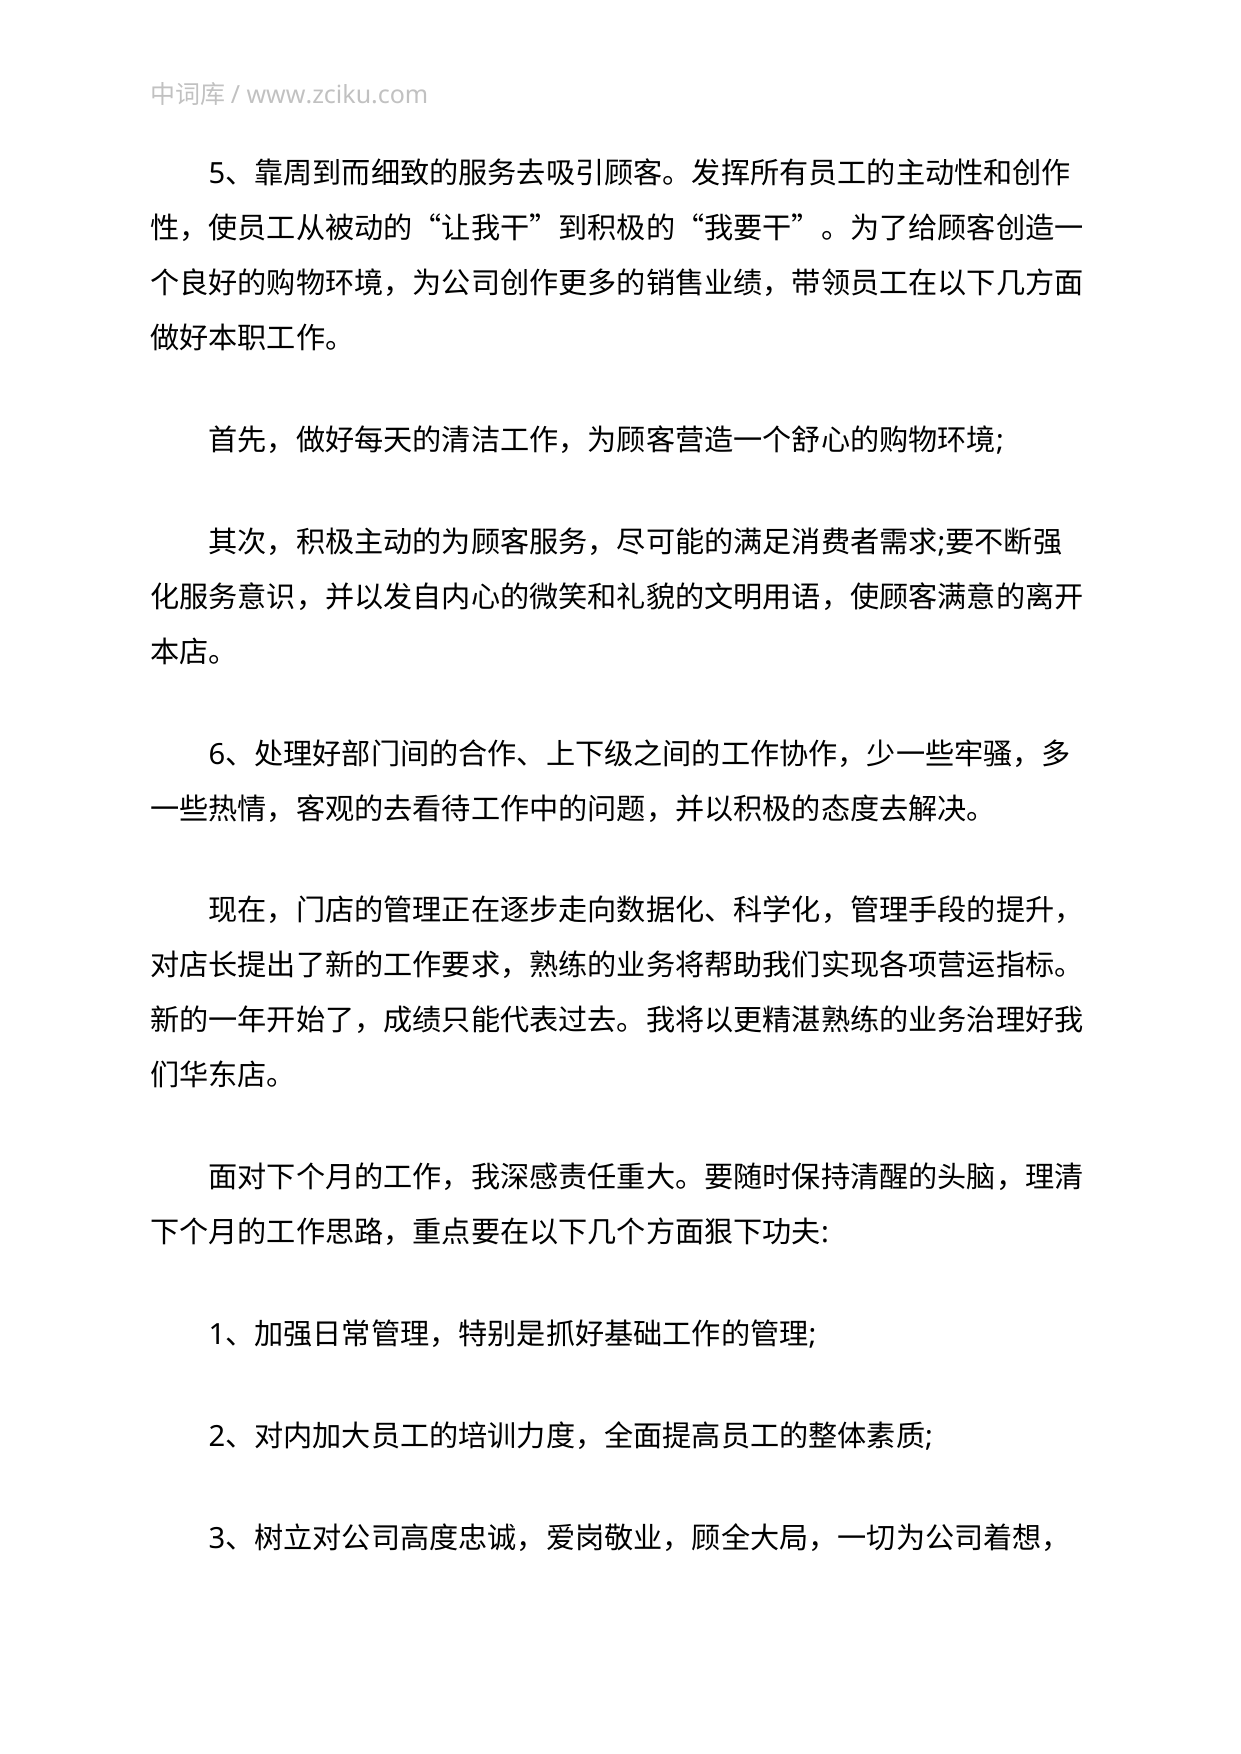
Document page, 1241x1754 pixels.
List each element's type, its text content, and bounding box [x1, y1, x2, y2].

text 6、处理好部门间的合作、上下级之间的工作协作，少一些牢骚，多一些热情，客观的去看待工作中的问题，并以积极的态度去解决。 [150, 730, 1090, 827]
text 2、对内加大员工的培训力度，全面提高员工的整体素质; [150, 1412, 1090, 1455]
text 其次，积极主动的为顾客服务，尽可能的满足消费者需求;要不断强化服务意识，并以发自内心的微笑和礼貌的文明用语，使顾客满意的离开本店。 [150, 518, 1090, 671]
text 1、加强日常管理，特别是抓好基础工作的管理; [150, 1310, 1090, 1353]
text 首先，做好每天的清洁工作，为顾客营造一个舒心的购物环境; [150, 417, 1090, 459]
text 面对下个月的工作，我深感责任重大。要随时保持清醒的头脑，理清下个月的工作思路，重点要在以下几个方面狠下功夫: [150, 1153, 1090, 1251]
text 5、靠周到而细致的服务去吸引顾客。发挥所有员工的主动性和创作性，使员工从被动的“让我干”到积极的“我要干”。为了给顾客创造一个良好的购物环境，为公司创作更多的销售业绩，带领员工在以下几方面做好本职工作。 [150, 150, 1090, 357]
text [150, 1514, 1090, 1557]
text 现在，门店的管理正在逐步走向数据化、科学化，管理手段的提升，对店长提出了新的工作要求，熟练的业务将帮助我们实现各项营运指标。新的一年开始了，成绩只能代表过去。我将以更精湛熟练的业务治理好我们华东店。 [150, 887, 1090, 1094]
